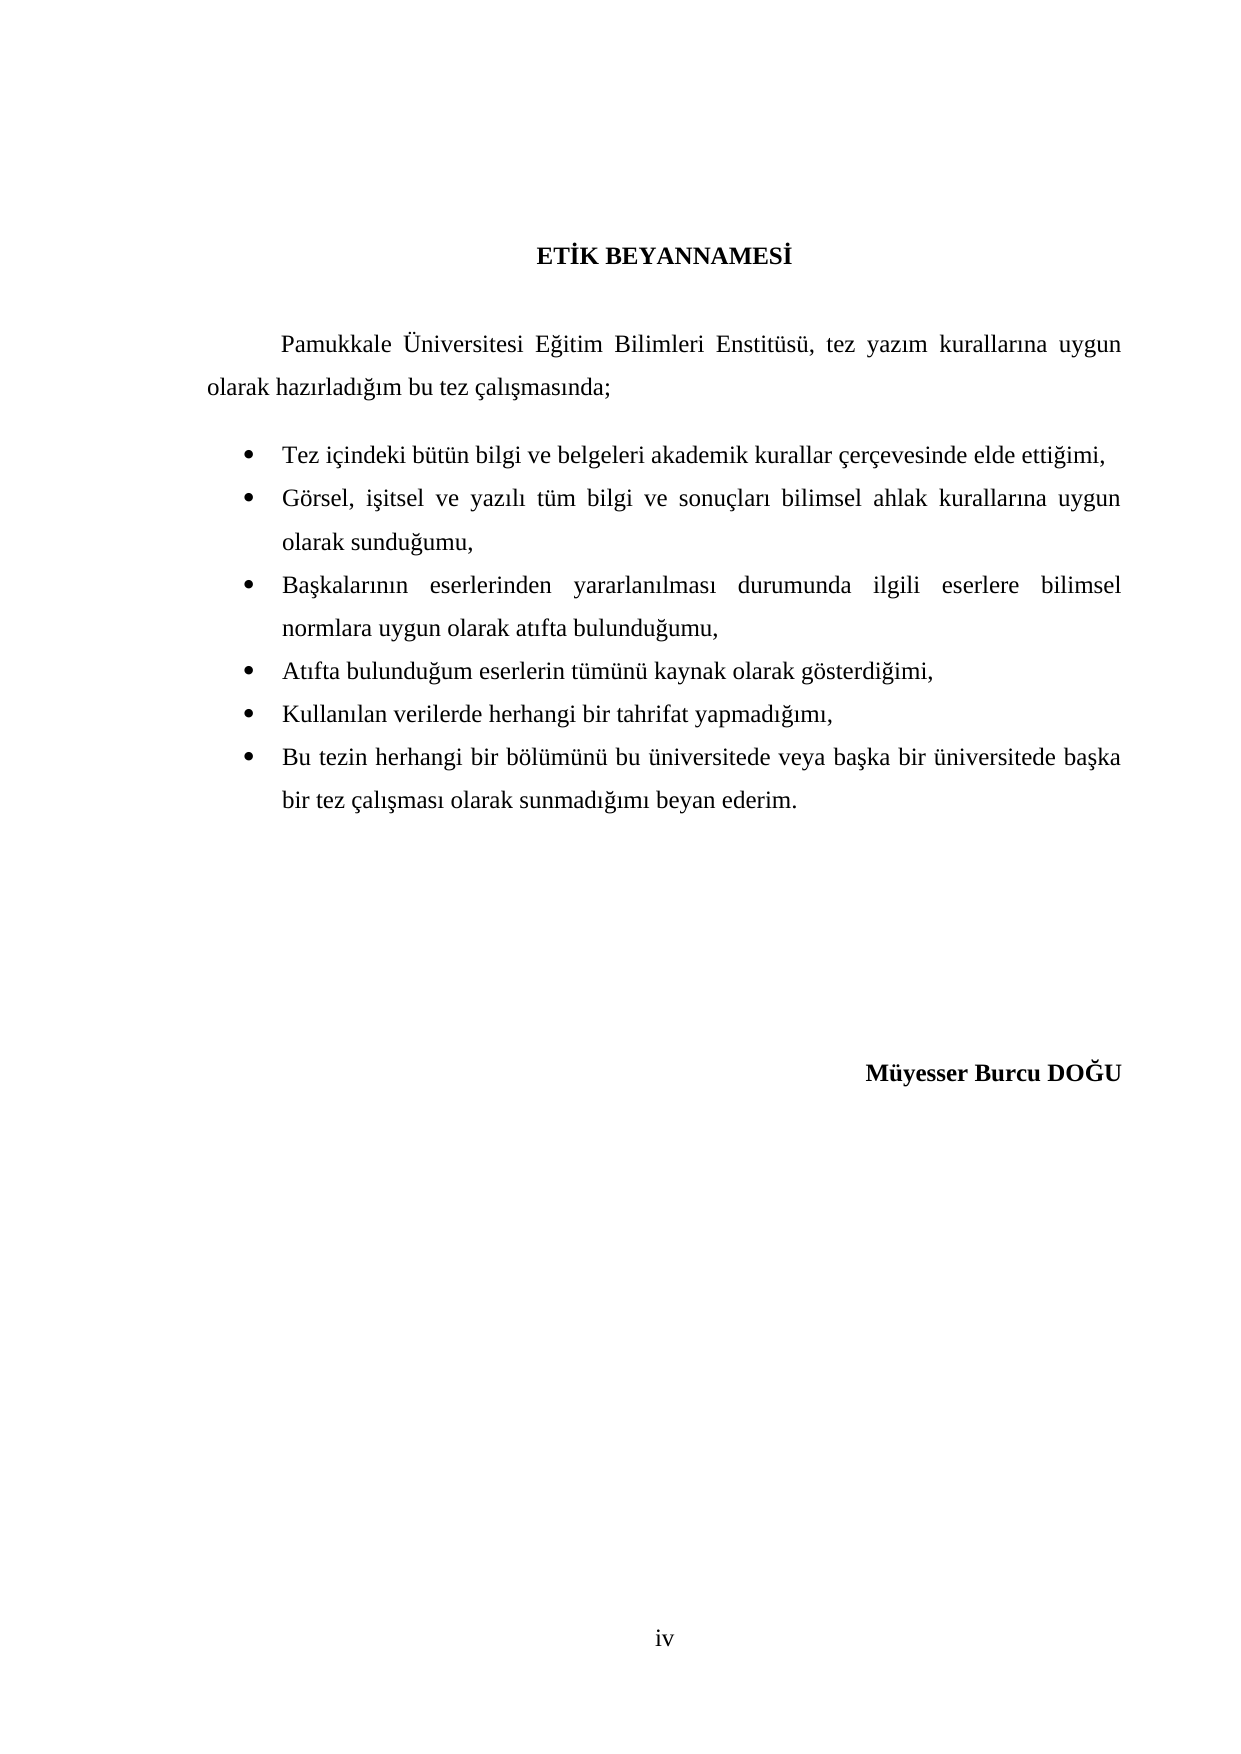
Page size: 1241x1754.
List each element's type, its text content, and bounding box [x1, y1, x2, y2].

subtitle ETİK BEYANNAMESİ [207, 241, 1122, 269]
list Kullanılan verilerde herhangi bir tahrifat yapmadığımı, [244, 699, 1122, 728]
text Pamukkale Üniversitesi Eğitim Bilimleri Enstitüsü, tez yazım kurallarına uygun olarak hazırladığım bu tez çalışmasında; [207, 329, 1122, 401]
list Başkalarının eserlerinden yararlanılması durumunda ilgili eserlere bilimsel normlara uygun olarak atıfta bulunduğumu, [244, 570, 1122, 642]
list Atıfta bulunduğum eserlerin tümünü kaynak olarak gösterdiğimi, [244, 656, 1122, 685]
list Görsel, işitsel ve yazılı tüm bilgi ve sonuçları bilimsel ahlak kurallarına uygun olarak sunduğumu, [244, 483, 1122, 555]
list Bu tezin herhangi bir bölümünü bu üniversitede veya başka bir üniversitede başka bir tez çalışması olarak sunmadığımı beyan ederim. [244, 742, 1122, 814]
text Müyesser Burcu DOĞU [797, 1058, 1122, 1087]
list Tez içindeki bütün bilgi ve belgeleri akademik kurallar çerçevesinde elde ettiğimi, [244, 440, 1122, 469]
